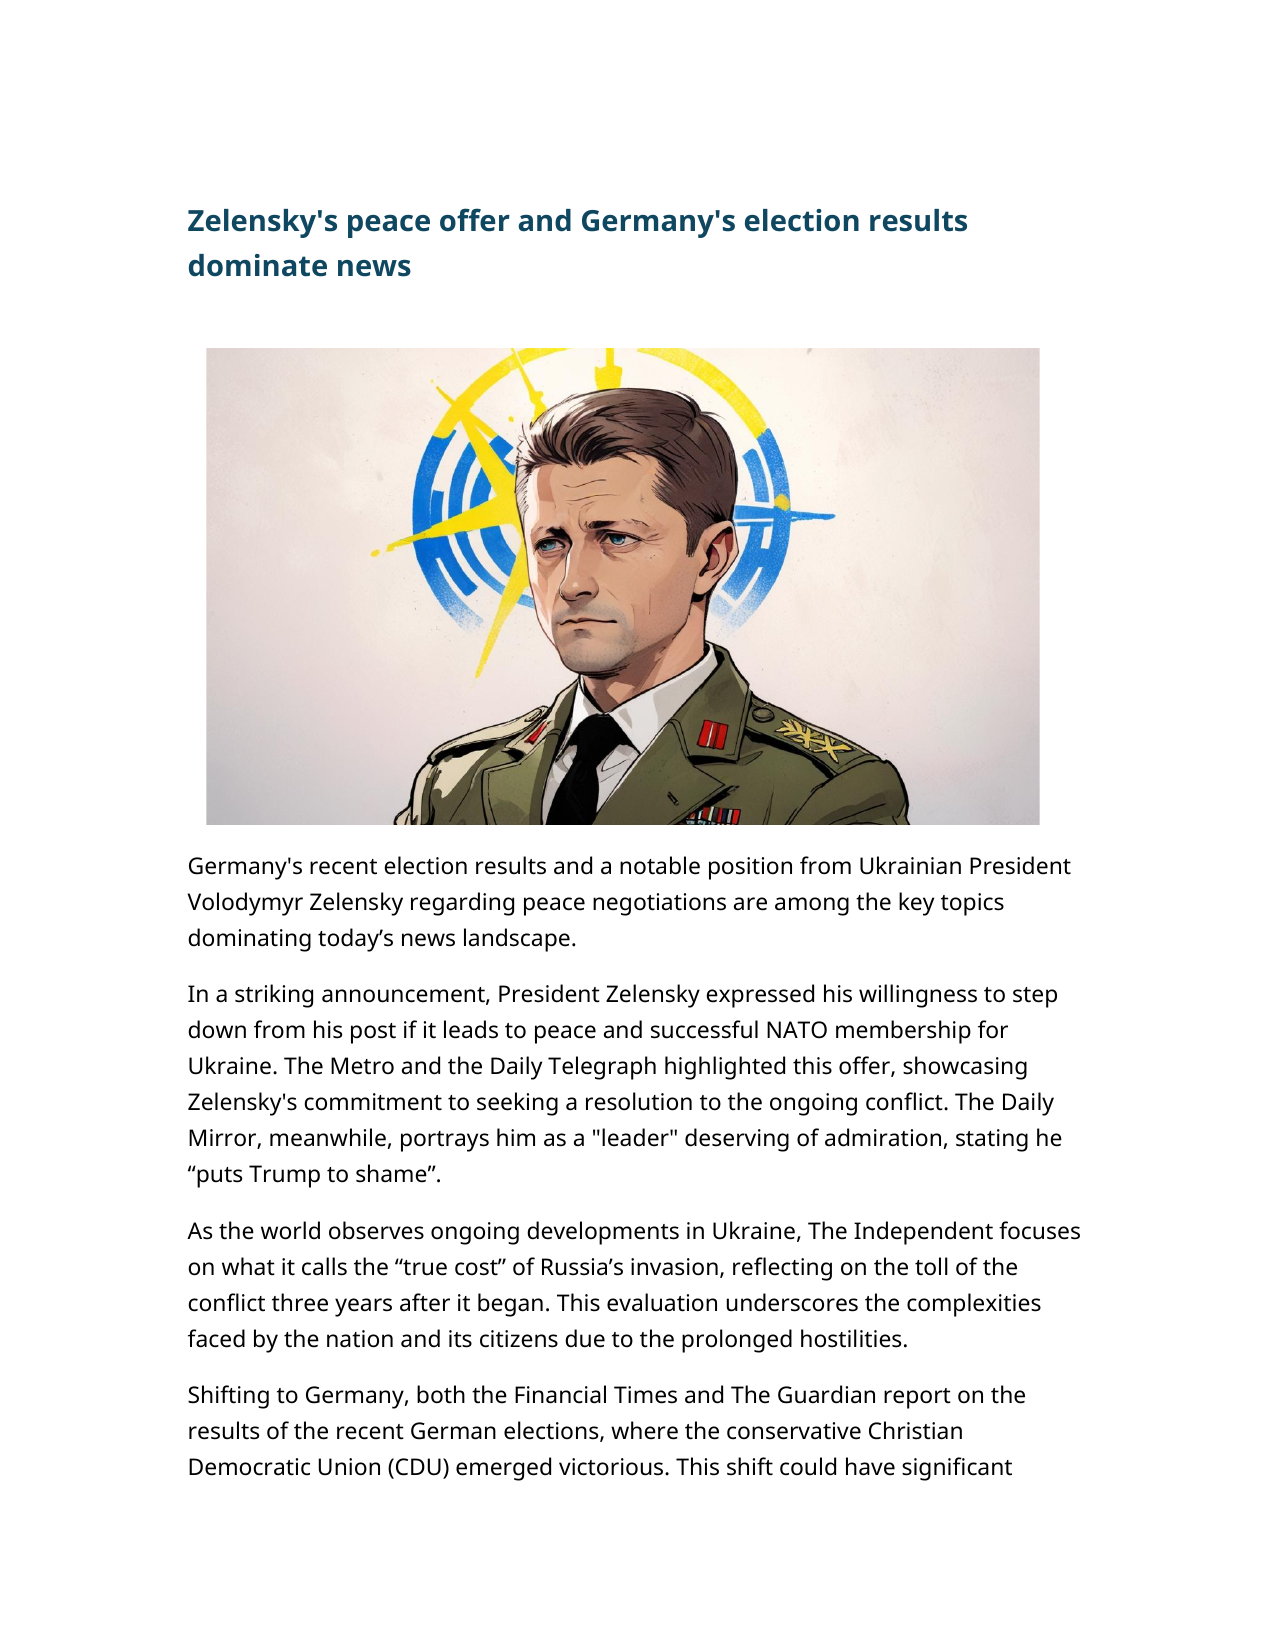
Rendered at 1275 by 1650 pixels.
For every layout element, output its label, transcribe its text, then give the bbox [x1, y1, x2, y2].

picture [206, 348, 1040, 825]
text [187, 1379, 1087, 1482]
text As the world observes ongoing developments in Ukraine, The Independent focuses on what it calls the “true cost” of Russia’s invasion, reflecting on the toll of the conflict three years after it began. This evaluation underscores the complexities faced by the nation and its citizens due to the prolonged hostilities. [187, 1215, 1087, 1354]
text Germany's recent election results and a notable position from Ukrainian President Volodymyr Zelensky regarding peace negotiations are among the key topics dominating today’s news landscape. [187, 850, 1087, 953]
subtitle Zelensky's peace offer and Germany's election results dominate news [187, 200, 1087, 285]
text In a striking announcement, President Zelensky expressed his willingness to step down from his post if it leads to peace and successful NATO membership for Ukraine. The Metro and the Daily Telegraph highlighted this offer, showcasing Zelensky's commitment to seeking a resolution to the ongoing conflict. The Daily Mirror, meanwhile, portrays him as a "leader" deserving of admiration, stating he “puts Trump to shame”. [187, 978, 1087, 1189]
